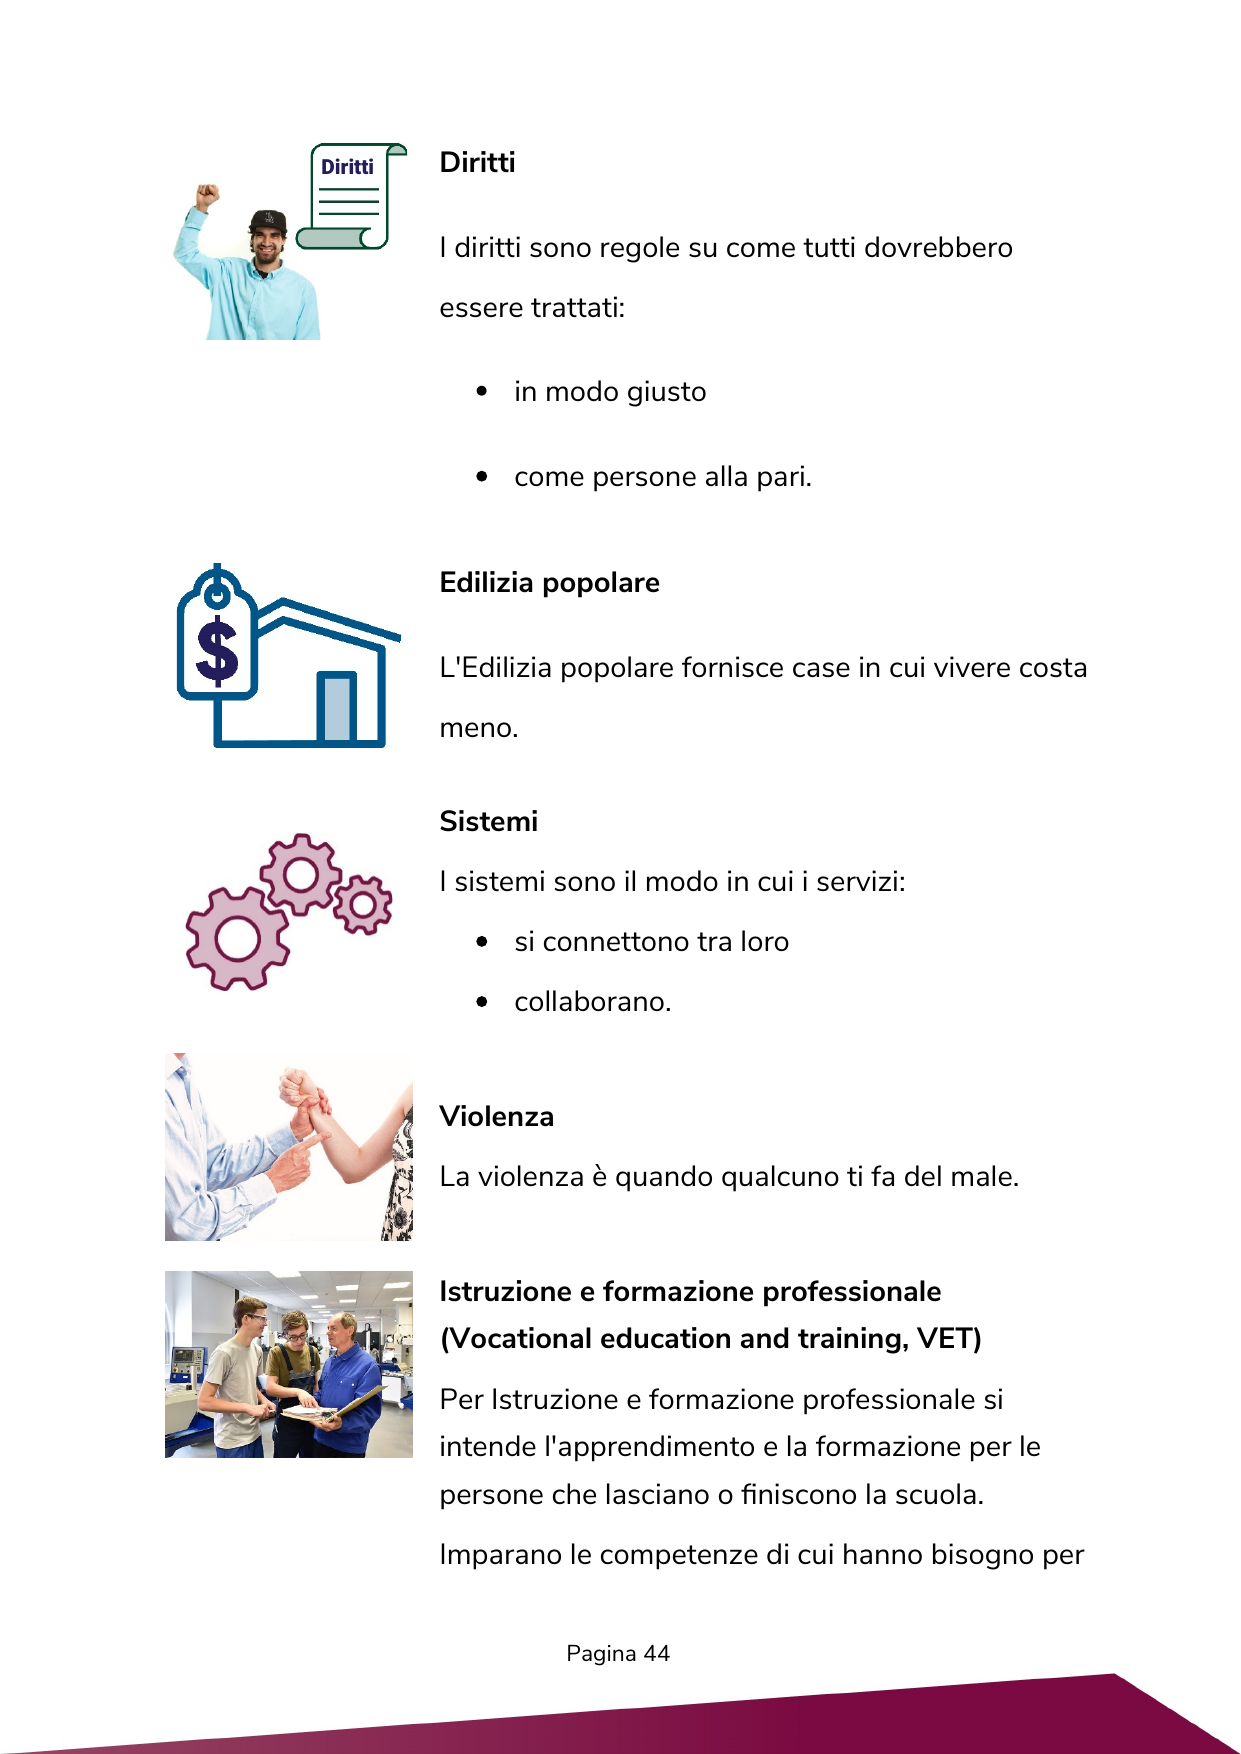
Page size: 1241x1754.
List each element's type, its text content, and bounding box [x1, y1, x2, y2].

picture [185, 833, 393, 991]
picture [0, 1634, 1241, 1754]
table_cell [150, 118, 428, 538]
table_cell Violenza La violenza è quando qualcuno ti fa del male. [428, 1041, 1113, 1259]
table_cell [150, 1041, 428, 1259]
picture [165, 1271, 413, 1458]
picture [176, 563, 402, 748]
table_cell [150, 1259, 428, 1575]
table_cell Diritti I diritti sono regole su come tutti dovrebbero essere trattati: in modo giusto come persone alla pari. [428, 118, 1113, 538]
table_cell Edilizia popolare L'Edilizia popolare fornisce case in cui vivere costa meno. [428, 538, 1113, 789]
table_cell [150, 538, 428, 789]
picture [170, 143, 408, 340]
table_cell [150, 789, 428, 1041]
table_cell Sistemi I sistemi sono il modo in cui i servizi: si connettono tra loro collaborano. [428, 789, 1113, 1041]
picture [165, 1053, 413, 1241]
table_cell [428, 1259, 1113, 1575]
